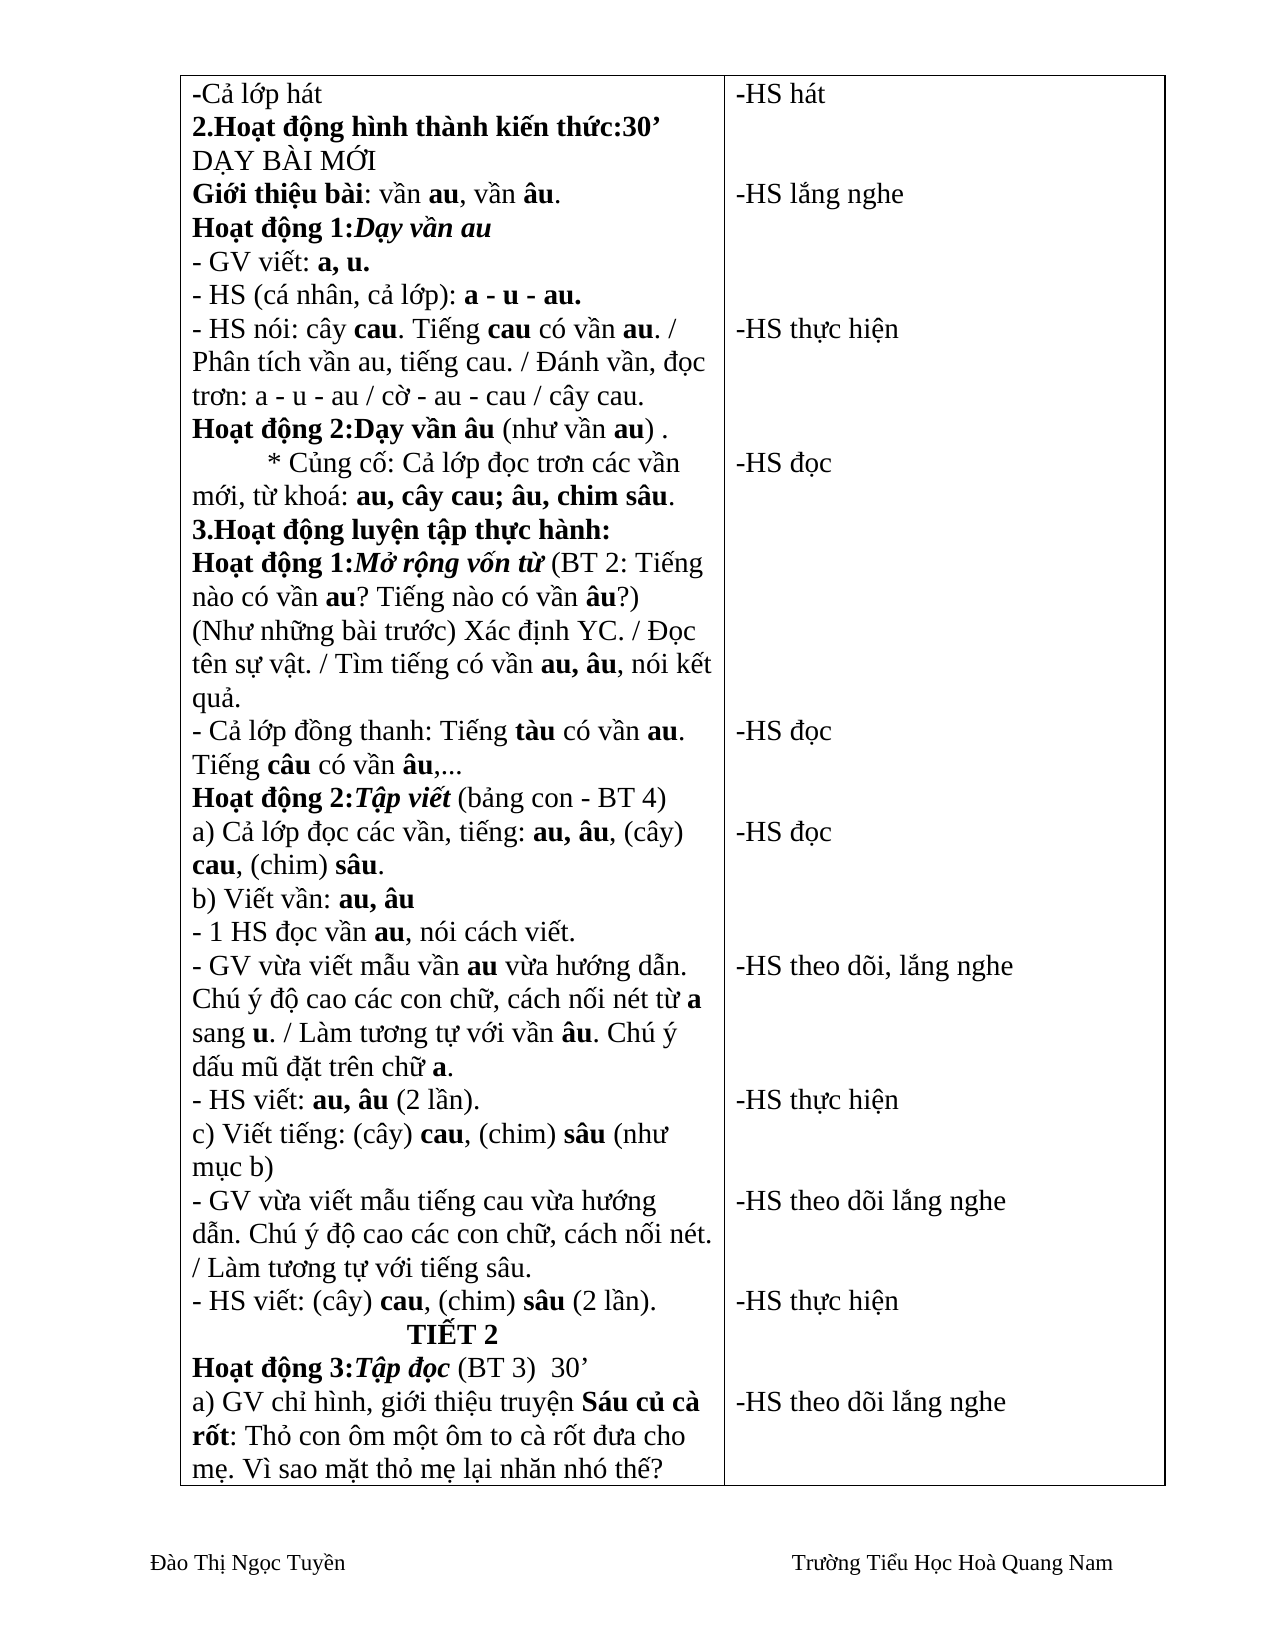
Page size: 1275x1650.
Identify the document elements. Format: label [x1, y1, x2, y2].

table_cell [181, 76, 724, 1485]
table_cell [725, 76, 1164, 1485]
